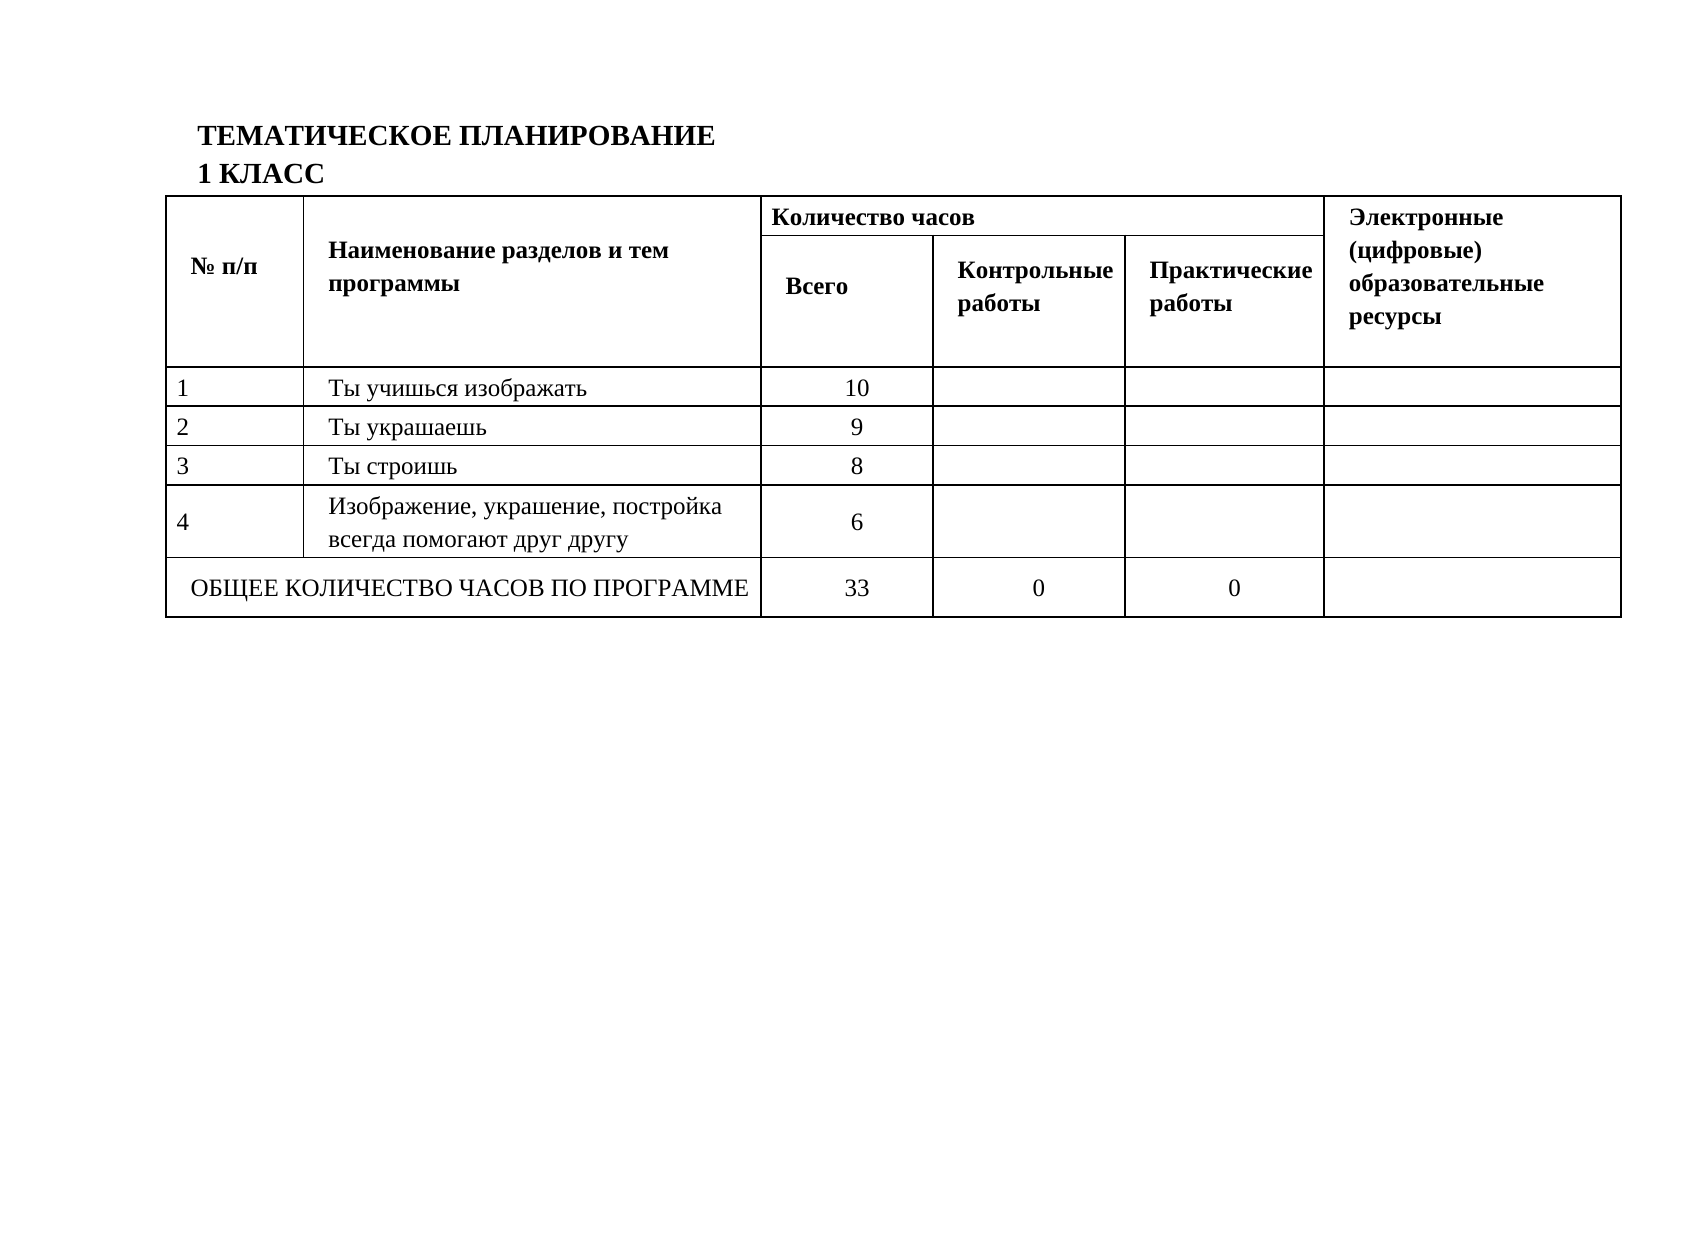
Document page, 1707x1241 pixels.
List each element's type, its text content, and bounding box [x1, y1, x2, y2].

text ТЕМАТИЧЕСКОЕ ПЛАНИРОВАНИЕ [190, 118, 1618, 152]
table_header № п/п [167, 197, 303, 366]
table_cell [1325, 368, 1620, 405]
table_cell 6 [762, 486, 932, 556]
table_cell 8 [762, 446, 932, 484]
table_cell ОБЩЕЕ КОЛИЧЕСТВО ЧАСОВ ПО ПРОГРАММЕ [167, 558, 760, 616]
table_header Наименование разделов и тем программы [304, 197, 760, 366]
table_cell [934, 446, 1124, 484]
table_cell [1126, 368, 1323, 405]
table_cell 0 [1126, 558, 1323, 616]
table_cell [1126, 486, 1323, 556]
table_cell [1325, 558, 1620, 616]
table_cell Изображение, украшение, постройка всегда помогают друг другу [304, 486, 760, 556]
table_cell 2 [167, 407, 303, 445]
table_cell [934, 368, 1124, 405]
table_cell [1325, 407, 1620, 445]
text 1 КЛАСС [190, 157, 1618, 190]
table_cell 4 [167, 486, 303, 556]
table_cell [934, 486, 1124, 556]
table_cell Ты строишь [304, 446, 760, 484]
table_cell 0 [934, 558, 1124, 616]
table_cell Практические работы [1126, 236, 1323, 366]
table_cell [1325, 446, 1620, 484]
table_cell [1126, 446, 1323, 484]
table_header Электронные (цифровые) образовательные ресурсы [1325, 197, 1620, 366]
table_cell [1126, 407, 1323, 445]
table_cell 1 [167, 368, 303, 405]
table_cell Контрольные работы [934, 236, 1124, 366]
table_cell 10 [762, 368, 932, 405]
table_cell 9 [762, 407, 932, 445]
table_cell [1325, 486, 1620, 556]
table_header Количество часов [762, 197, 1323, 234]
table_cell Ты учишься изображать [304, 368, 760, 405]
table_cell 33 [762, 558, 932, 616]
table_cell Всего [762, 236, 932, 366]
table_cell 3 [167, 446, 303, 484]
table_cell Ты украшаешь [304, 407, 760, 445]
table_cell [934, 407, 1124, 445]
